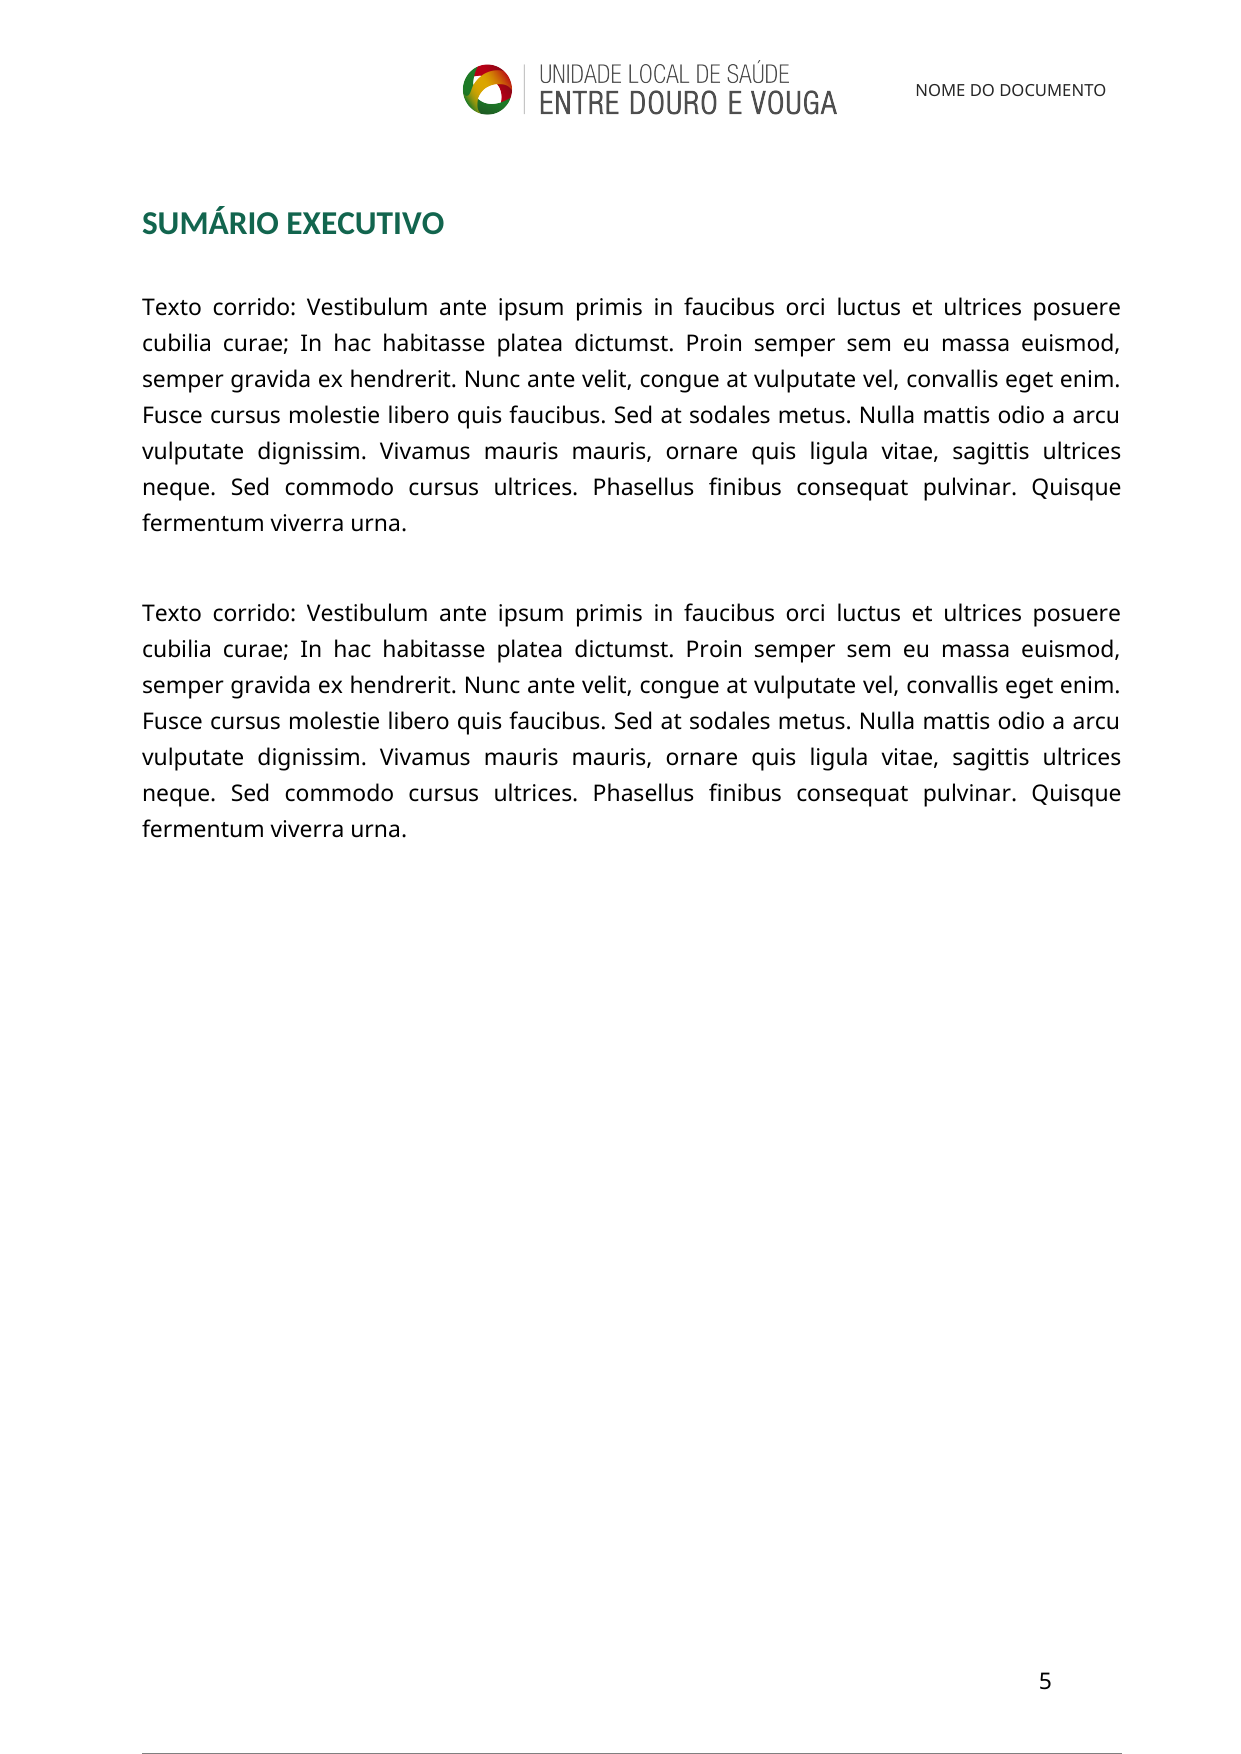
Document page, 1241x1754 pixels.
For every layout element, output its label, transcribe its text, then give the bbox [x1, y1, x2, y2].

text Texto corrido: Vestibulum ante ipsum primis in faucibus orci luctus et ultrices posuere cubilia curae; In hac habitasse platea dictumst. Proin semper sem eu massa euismod, semper gravida ex hendrerit. Nunc ante velit, congue at vulputate vel, convallis eget enim. Fusce cursus molestie libero quis faucibus. Sed at sodales metus. Nulla mattis odio a arcu vulputate dignissim. Vivamus mauris mauris, ornare quis ligula vitae, sagittis ultrices neque. Sed commodo cursus ultrices. Phasellus finibus consequat pulvinar. Quisque fermentum viverra urna. [142, 597, 1122, 844]
subtitle SUMÁRIO EXECUTIVO [142, 202, 1122, 243]
text Texto corrido: Vestibulum ante ipsum primis in faucibus orci luctus et ultrices posuere cubilia curae; In hac habitasse platea dictumst. Proin semper sem eu massa euismod, semper gravida ex hendrerit. Nunc ante velit, congue at vulputate vel, convallis eget enim. Fusce cursus molestie libero quis faucibus. Sed at sodales metus. Nulla mattis odio a arcu vulputate dignissim. Vivamus mauris mauris, ornare quis ligula vitae, sagittis ultrices neque. Sed commodo cursus ultrices. Phasellus finibus consequat pulvinar. Quisque fermentum viverra urna. [142, 291, 1122, 538]
picture [462, 60, 838, 115]
